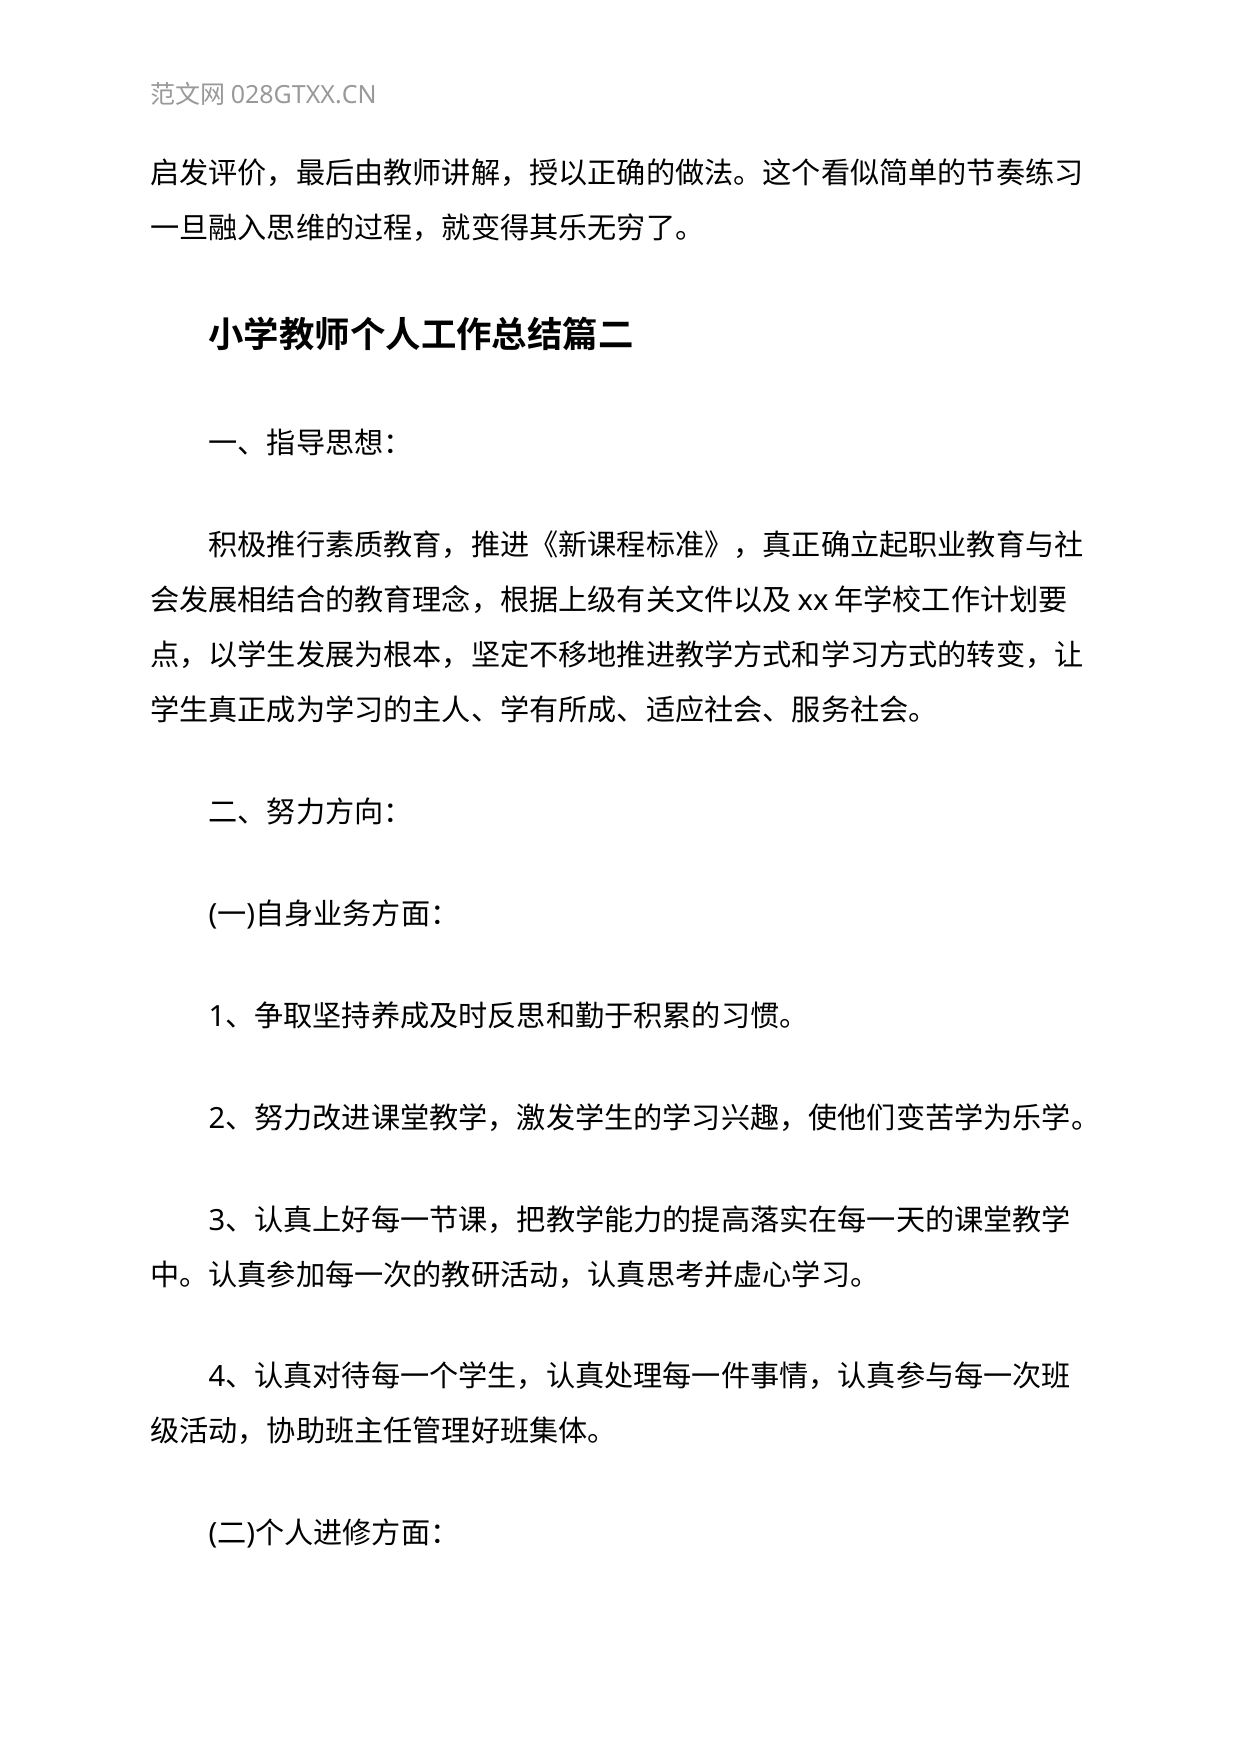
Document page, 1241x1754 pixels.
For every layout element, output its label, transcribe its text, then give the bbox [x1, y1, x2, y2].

text 一、指导思想： [150, 420, 1090, 462]
text 2、努力改进课堂教学，激发学生的学习兴趣，使他们变苦学为乐学。 [150, 1094, 1090, 1137]
text 小学教师个人工作总结篇二 [150, 307, 1090, 358]
text 积极推行素质教育，推进《新课程标准》，真正确立起职业教育与社会发展相结合的教育理念，根据上级有关文件以及xx年学校工作计划要点，以学生发展为根本，坚定不移地推进教学方式和学习方式的转变，让学生真正成为学习的主人、学有所成、适应社会、服务社会。 [150, 522, 1090, 729]
text (一)自身业务方面： [150, 890, 1090, 933]
text 3、认真上好每一节课，把教学能力的提高落实在每一天的课堂教学中。认真参加每一次的教研活动，认真思考并虚心学习。 [150, 1196, 1090, 1293]
text 二、努力方向： [150, 788, 1090, 831]
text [150, 150, 1090, 247]
text 4、认真对待每一个学生，认真处理每一件事情，认真参与每一次班级活动，协助班主任管理好班集体。 [150, 1353, 1090, 1450]
text 1、争取坚持养成及时反思和勤于积累的习惯。 [150, 992, 1090, 1034]
text (二)个人进修方面： [150, 1510, 1090, 1552]
